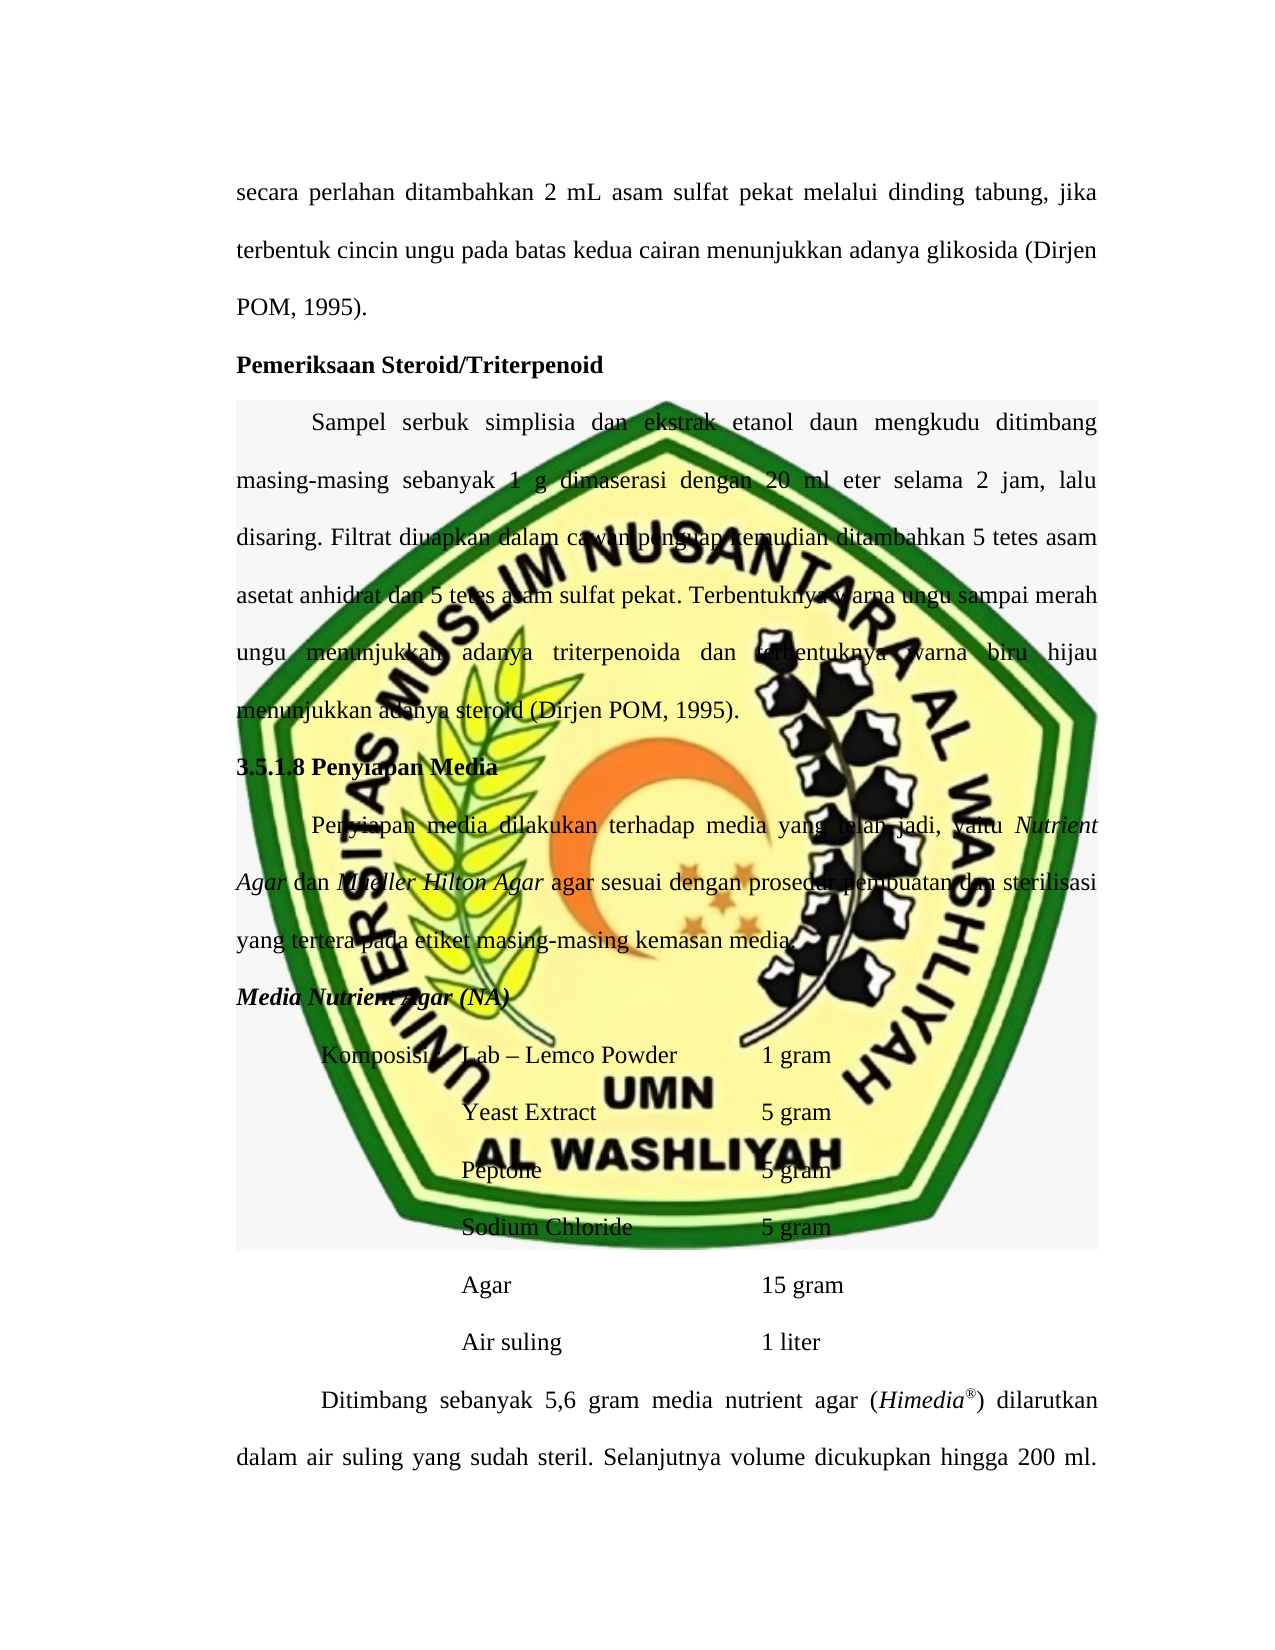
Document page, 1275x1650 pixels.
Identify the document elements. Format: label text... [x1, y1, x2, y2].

list Air suling 1 liter [292, 1327, 1098, 1356]
picture [236, 723, 1098, 752]
subtitle Penyiapan Media [236, 752, 1098, 781]
list Agar 15 gram [292, 1270, 1098, 1298]
list Komposisi : Lab – Lemco Powder 1 gram [292, 1040, 1098, 1068]
text Sampel serbuk simplisia dan ekstrak etanol daun mengkudu ditimbang masing-masing sebanyak 1 g dimaserasi dengan 20 ml eter selama 2 jam, lalu disaring. Filtrat diuapkan dalam cawan penguap kemudian ditambahkan 5 tetes asam asetat anhidrat dan 5 tetes asam sulfat pekat. Terbentuknya warna ungu sampai merah ungu menunjukkan adanya triterpenoida dan terbentuknya warna biru hijau menunjukkan adanya steroid (Dirjen POM, 1995). [236, 407, 1098, 723]
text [236, 177, 1097, 321]
picture [236, 1011, 1098, 1250]
subtitle Pemeriksaan Steroid/Triterpenoid [236, 350, 1098, 378]
subtitle Media Nutrient Agar (NA) [236, 982, 1098, 1011]
list Yeast Extract 5 gram [292, 1097, 1098, 1126]
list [236, 1385, 1098, 1471]
list Peptone 5 gram [292, 1155, 1098, 1183]
list Sodium Chloride 5 gram [292, 1212, 1098, 1241]
picture [236, 400, 1098, 407]
picture [236, 781, 1098, 810]
list Penyiapan media dilakukan terhadap media yang telah jadi, yaitu Nutrient Agar dan Mueller Hilton Agar agar sesuai dengan prosedur pembuatan dan sterilisasi yang tertera pada etiket masing-masing kemasan media. [236, 810, 1098, 953]
picture [236, 953, 1098, 982]
